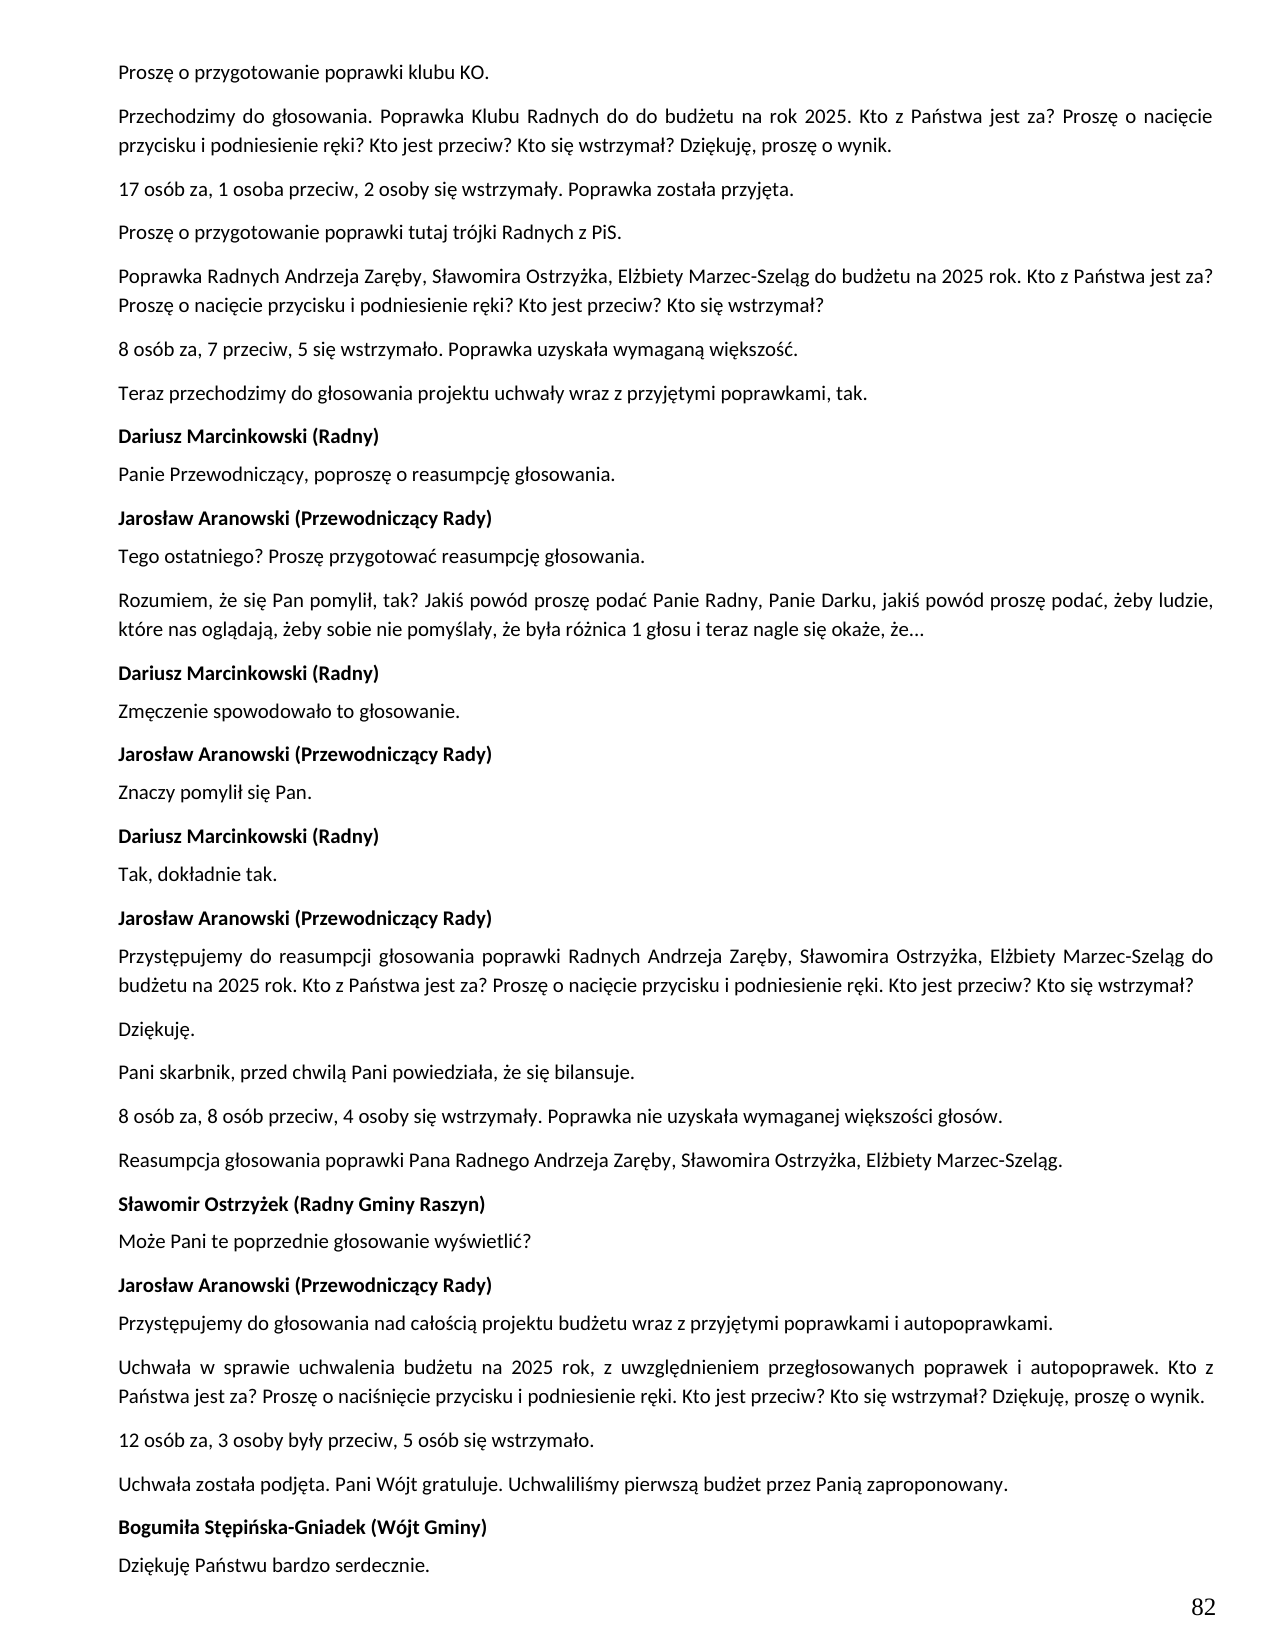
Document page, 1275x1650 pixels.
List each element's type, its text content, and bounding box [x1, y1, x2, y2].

text Przystępujemy do głosowania nad całością projektu budżetu wraz z przyjętymi poprawkami i autopoprawkami. [118, 1310, 1216, 1336]
subtitle Dariusz Marcinkowski (Radny) [118, 424, 1216, 449]
subtitle Jarosław Aranowski (Przewodniczący Rady) [118, 742, 1216, 767]
text Dziękuję Państwu bardzo serdecznie. [118, 1552, 1216, 1578]
text Dziękuję. [118, 1016, 1216, 1041]
text Może Pani te poprzednie głosowanie wyświetlić? [118, 1229, 1216, 1254]
text Uchwała została podjęta. Pani Wójt gratuluje. Uchwaliliśmy pierwszą budżet przez Panią zaproponowany. [118, 1471, 1216, 1496]
text Tego ostatniego? Proszę przygotować reasumpcję głosowania. [118, 543, 1216, 569]
text Uchwała w sprawie uchwalenia budżetu na 2025 rok, z uwzględnieniem przegłosowanych poprawek i autopoprawek. Kto z Państwa jest za? Proszę o naciśnięcie przycisku i podniesienie ręki. Kto jest przeciw? Kto się wstrzymał? Dziękuję, proszę o wynik. [118, 1354, 1216, 1409]
subtitle Jarosław Aranowski (Przewodniczący Rady) [118, 905, 1216, 930]
text Reasumpcja głosowania poprawki Pana Radnego Andrzeja Zaręby, Sławomira Ostrzyżka, Elżbiety Marzec-Szeląg. [118, 1147, 1216, 1172]
text Panie Przewodniczący, poproszę o reasumpcję głosowania. [118, 462, 1216, 487]
subtitle Jarosław Aranowski (Przewodniczący Rady) [118, 1272, 1216, 1298]
text Przystępujemy do reasumpcji głosowania poprawki Radnych Andrzeja Zaręby, Sławomira Ostrzyżka, Elżbiety Marzec-Szeląg do budżetu na 2025 rok. Kto z Państwa jest za? Proszę o nacięcie przycisku i podniesienie ręki. Kto jest przeciw? Kto się wstrzymał? [118, 943, 1216, 997]
text 8 osób za, 8 osób przeciw, 4 osoby się wstrzymały. Poprawka nie uzyskała wymaganej większości głosów. [118, 1103, 1216, 1129]
text Proszę o przygotowanie poprawki tutaj trójki Radnych z PiS. [118, 219, 1216, 245]
text 12 osób za, 3 osoby były przeciw, 5 osób się wstrzymało. [118, 1427, 1216, 1452]
subtitle Sławomir Ostrzyżek (Radny Gminy Raszyn) [118, 1191, 1216, 1216]
text Rozumiem, że się Pan pomylił, tak? Jakiś powód proszę podać Panie Radny, Panie Darku, jakiś powód proszę podać, żeby ludzie, które nas oglądają, żeby sobie nie pomyślały, że była różnica 1 głosu i teraz nagle się okaże, że... [118, 587, 1216, 642]
text Przechodzimy do głosowania. Poprawka Klubu Radnych do do budżetu na rok 2025. Kto z Państwa jest za? Proszę o nacięcie przycisku i podniesienie ręki? Kto jest przeciw? Kto się wstrzymał? Dziękuję, proszę o wynik. [118, 103, 1216, 157]
text Teraz przechodzimy do głosowania projektu uchwały wraz z przyjętymi poprawkami, tak. [118, 380, 1216, 405]
subtitle Jarosław Aranowski (Przewodniczący Rady) [118, 505, 1216, 531]
text 8 osób za, 7 przeciw, 5 się wstrzymało. Poprawka uzyskała wymaganą większość. [118, 336, 1216, 362]
text Znaczy pomylił się Pan. [118, 779, 1216, 805]
subtitle Dariusz Marcinkowski (Radny) [118, 660, 1216, 685]
text 17 osób za, 1 osoba przeciw, 2 osoby się wstrzymały. Poprawka została przyjęta. [118, 176, 1216, 201]
text Pani skarbnik, przed chwilą Pani powiedziała, że się bilansuje. [118, 1059, 1216, 1085]
subtitle Bogumiła Stępińska-Gniadek (Wójt Gminy) [118, 1514, 1216, 1540]
subtitle Dariusz Marcinkowski (Radny) [118, 823, 1216, 849]
text Tak, dokładnie tak. [118, 861, 1216, 887]
text Proszę o przygotowanie poprawki klubu KO. [118, 59, 1216, 84]
text Zmęczenie spowodowało to głosowanie. [118, 698, 1216, 723]
text Poprawka Radnych Andrzeja Zaręby, Sławomira Ostrzyżka, Elżbiety Marzec-Szeląg do budżetu na 2025 rok. Kto z Państwa jest za? Proszę o nacięcie przycisku i podniesienie ręki? Kto jest przeciw? Kto się wstrzymał? [118, 263, 1216, 318]
